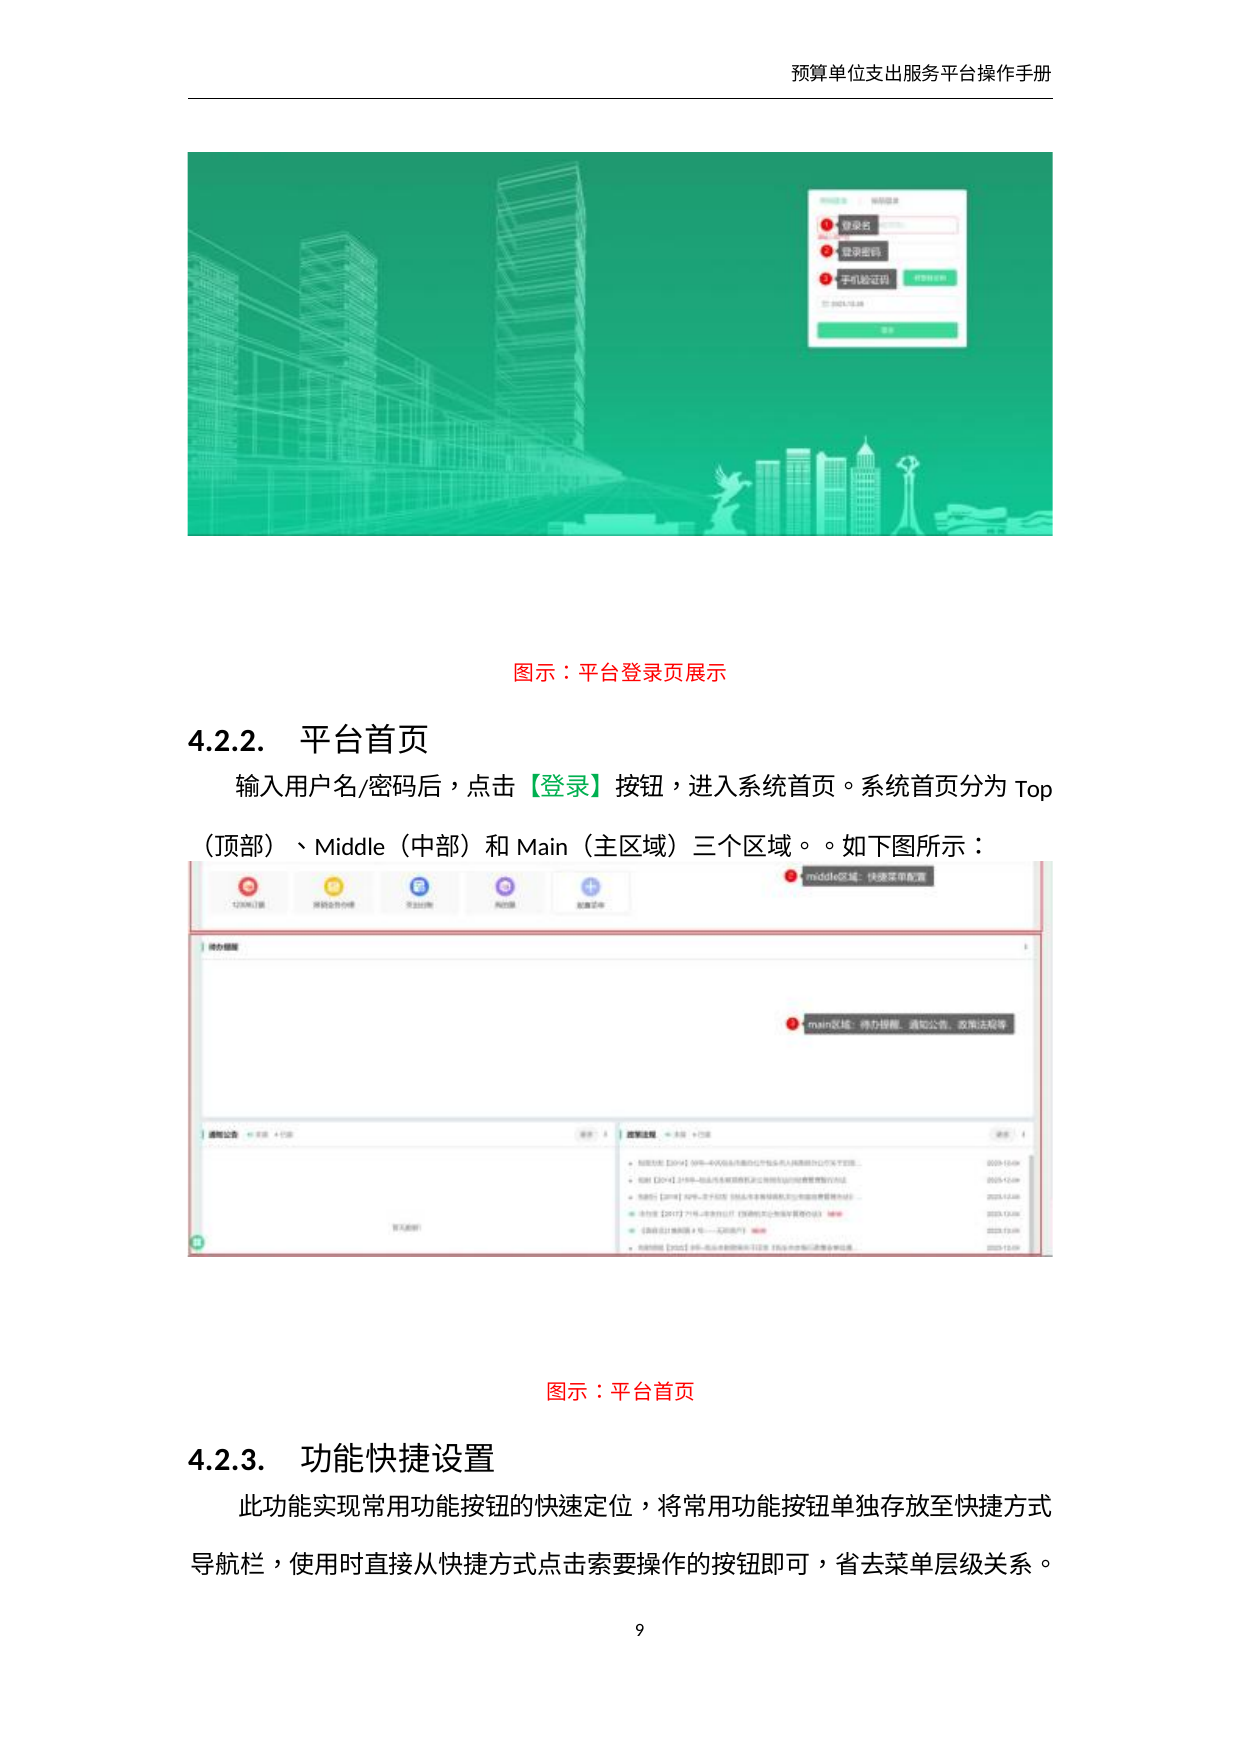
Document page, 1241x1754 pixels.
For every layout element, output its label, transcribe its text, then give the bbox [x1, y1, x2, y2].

text 4.2.3. 功能快捷设置 [188, 1438, 1058, 1479]
text 导航栏，使用时直接从快捷方式点击索要操作的按钮即可，省去菜单层级关系。 [186, 1549, 1058, 1580]
picture [187, 152, 1053, 536]
text 图示：平台首页 [546, 1377, 1058, 1404]
text 此功能实现常用功能按钮的快速定位，将常用功能按钮单独存放至快捷方式 [186, 1500, 1053, 1549]
text 图示：平台登录页展示 [513, 659, 1058, 686]
text （顶部）、Middle（中部）和 Main（主区域）三个区域。。如下图所示： [189, 830, 1058, 861]
text 输入用户名/密码后，点击【登录】按钮，进入系统首页。系统首页分为 Top [186, 777, 1053, 830]
text 4.2.2. 平台首页 [188, 719, 1058, 760]
picture [187, 861, 1053, 1257]
